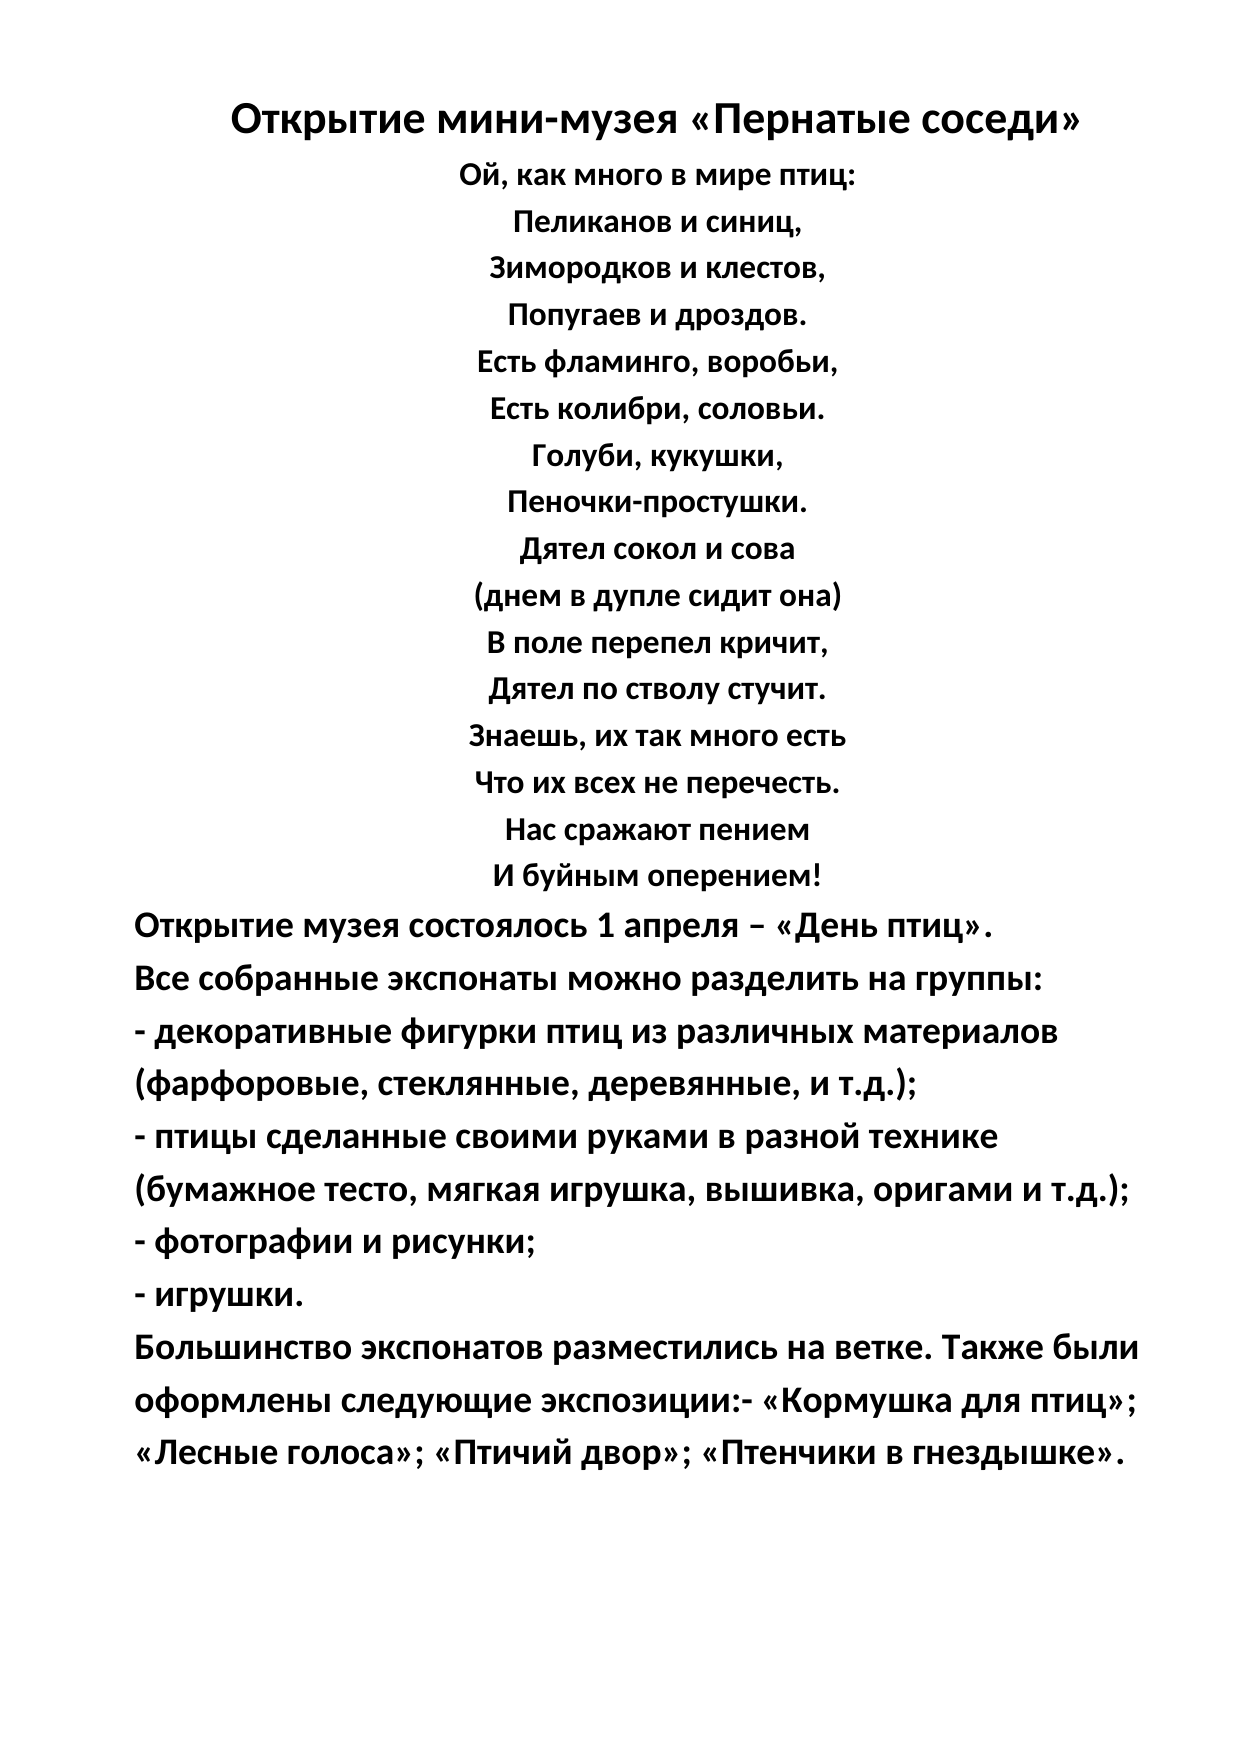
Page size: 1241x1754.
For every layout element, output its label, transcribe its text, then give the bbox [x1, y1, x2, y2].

list Пеночки-простушки. [134, 480, 1181, 521]
list Знаешь, их так много есть [134, 714, 1181, 755]
list - игрушки. [134, 1270, 1181, 1316]
list - птицы сделанные своими руками в разной технике (бумажное тесто, мягкая игрушка, вышивка, оригами и т.д.); [134, 1112, 1181, 1211]
list Открытие мини-музея «Пернатые соседи» [134, 89, 1181, 144]
list (днем в дупле сидит она) [134, 574, 1181, 614]
list Есть колибри, соловьи. [134, 387, 1181, 427]
list Открытие музея состоялось 1 апреля – «День птиц». [134, 901, 1181, 947]
list Дятел по стволу стучит. [134, 667, 1181, 708]
list Попугаев и дроздов. [134, 293, 1181, 334]
list И буйным оперением! [134, 854, 1181, 895]
list В поле перепел кричит, [134, 621, 1181, 661]
list Зимородков и клестов, [134, 246, 1181, 287]
list Ой, как много в мире птиц: [134, 153, 1181, 194]
list - декоративные фигурки птиц из различных материалов (фарфоровые, стеклянные, деревянные, и т.д.); [134, 1007, 1181, 1105]
list Что их всех не перечесть. [134, 761, 1181, 802]
list Дятел сокол и сова [134, 527, 1181, 568]
list Голуби, кукушки, [134, 433, 1181, 474]
list Есть фламинго, воробьи, [134, 340, 1181, 381]
list Все собранные экспонаты можно разделить на группы: [134, 954, 1181, 1000]
list Пеликанов и синиц, [134, 200, 1181, 240]
list Нас сражают пением [134, 808, 1181, 848]
list - фотографии и рисунки; [134, 1217, 1181, 1263]
list Большинство экспонатов разместились на ветке. Также были оформлены следующие экспозиции:- «Кормушка для птиц»; «Лесные голоса»; «Птичий двор»; «Птенчики в гнездышке». [134, 1323, 1181, 1474]
